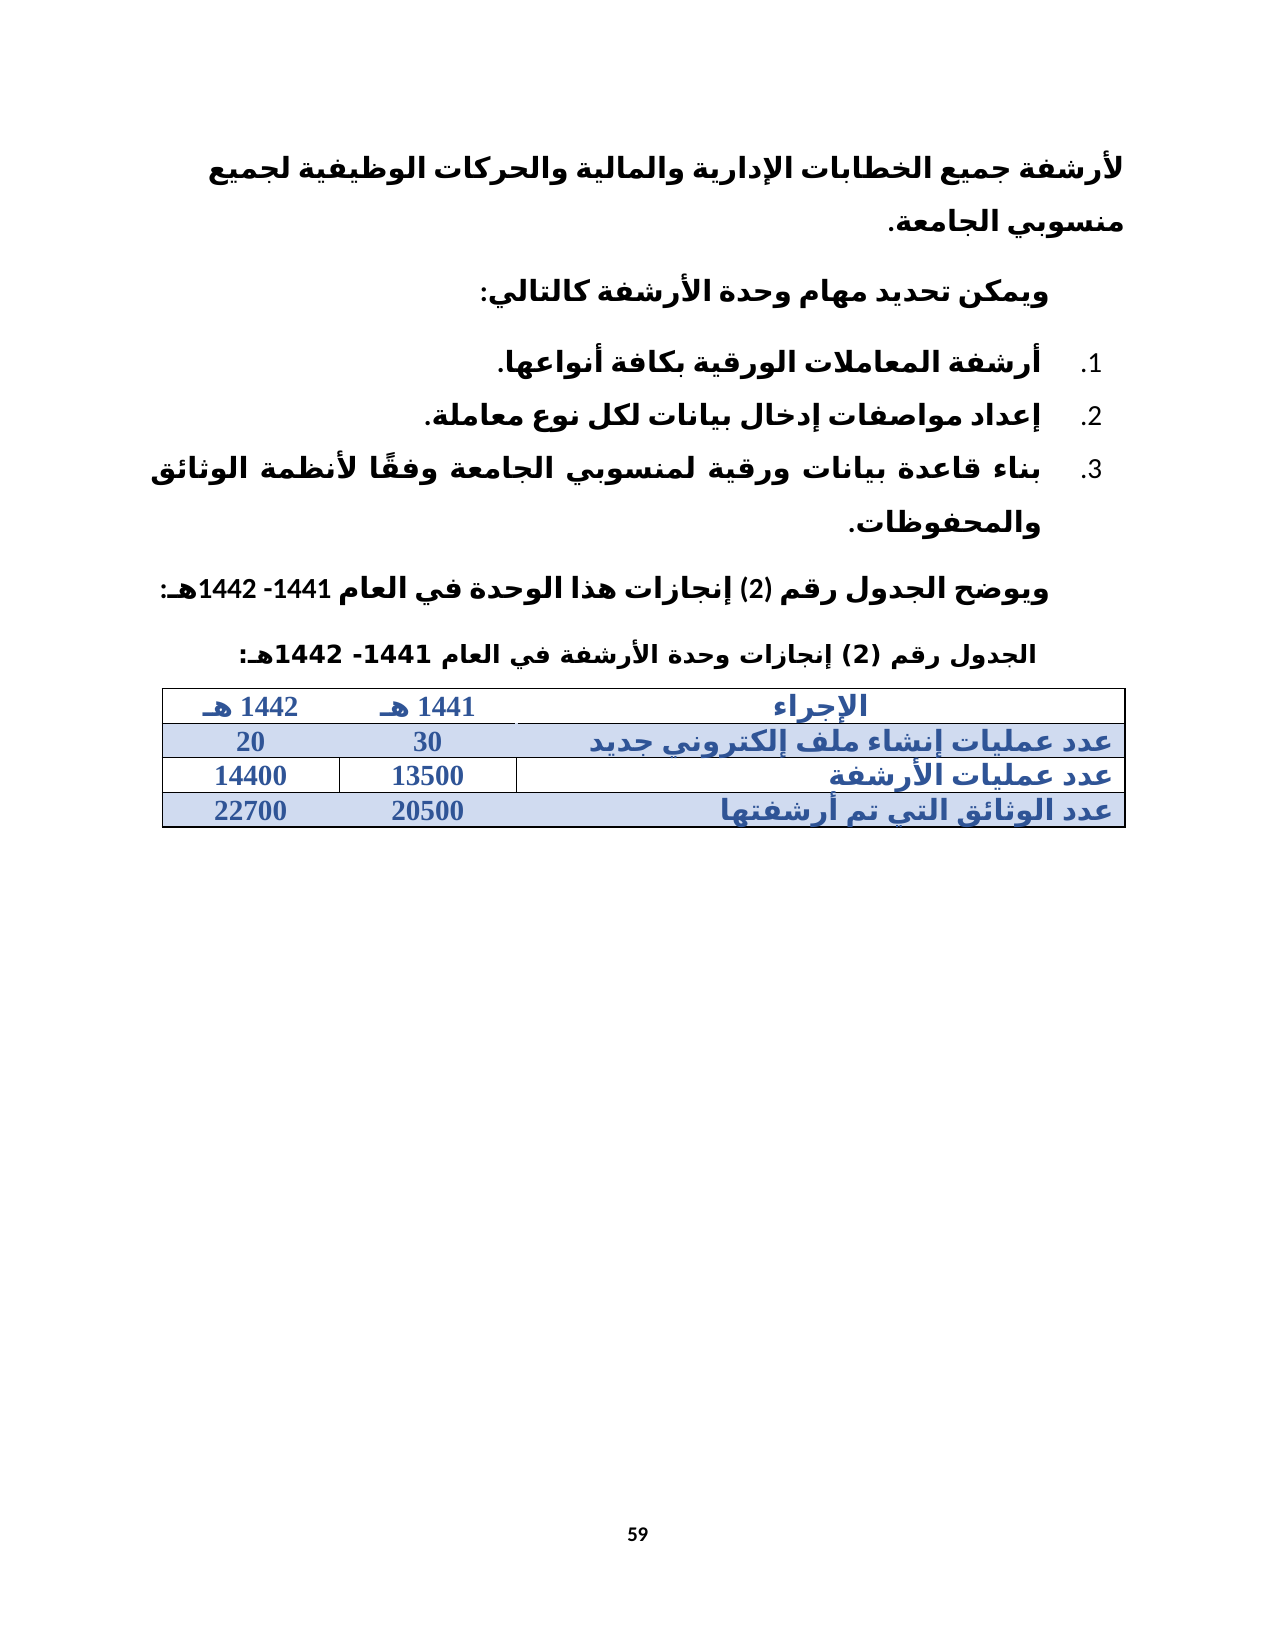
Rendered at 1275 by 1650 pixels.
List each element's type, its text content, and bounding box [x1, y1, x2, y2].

table_cell 22700 [163, 793, 339, 826]
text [150, 150, 1125, 239]
text ويمكن تحديد مهام وحدة الأرشفة كالتالي: [150, 273, 1125, 309]
table_cell 20500 [339, 793, 516, 826]
list بناء قاعدة بيانات ورقية لمنسوبي الجامعة وفقًا لأنظمة الوثائق والمحفوظات. [150, 451, 1080, 539]
table_cell عدد عمليات الأرشفة [517, 758, 1124, 792]
text الجدول رقم (2) إنجازات وحدة الأرشفة في العام 1441- 1442هـ: [150, 640, 1125, 669]
list إعداد مواصفات إدخال بيانات لكل نوع معاملة. [150, 397, 1080, 433]
text ويوضح الجدول رقم (2) إنجازات هذا الوحدة في العام 1441- 1442هـ: [150, 570, 1125, 606]
table_header 1441 هـ [339, 689, 516, 723]
table_cell 13500 [340, 758, 516, 792]
table_cell 30 [339, 723, 516, 757]
table_header 1442 هـ [163, 689, 339, 723]
table_cell عدد الوثائق التي تم أرشفتها [516, 793, 1124, 826]
table_cell 14400 [163, 758, 339, 792]
table_cell عدد عمليات إنشاء ملف إلكتروني جديد [516, 723, 1124, 757]
list أرشفة المعاملات الورقية بكافة أنواعها. [150, 344, 1080, 379]
table_cell 20 [163, 724, 339, 757]
table_header الإجراء [516, 689, 1124, 723]
